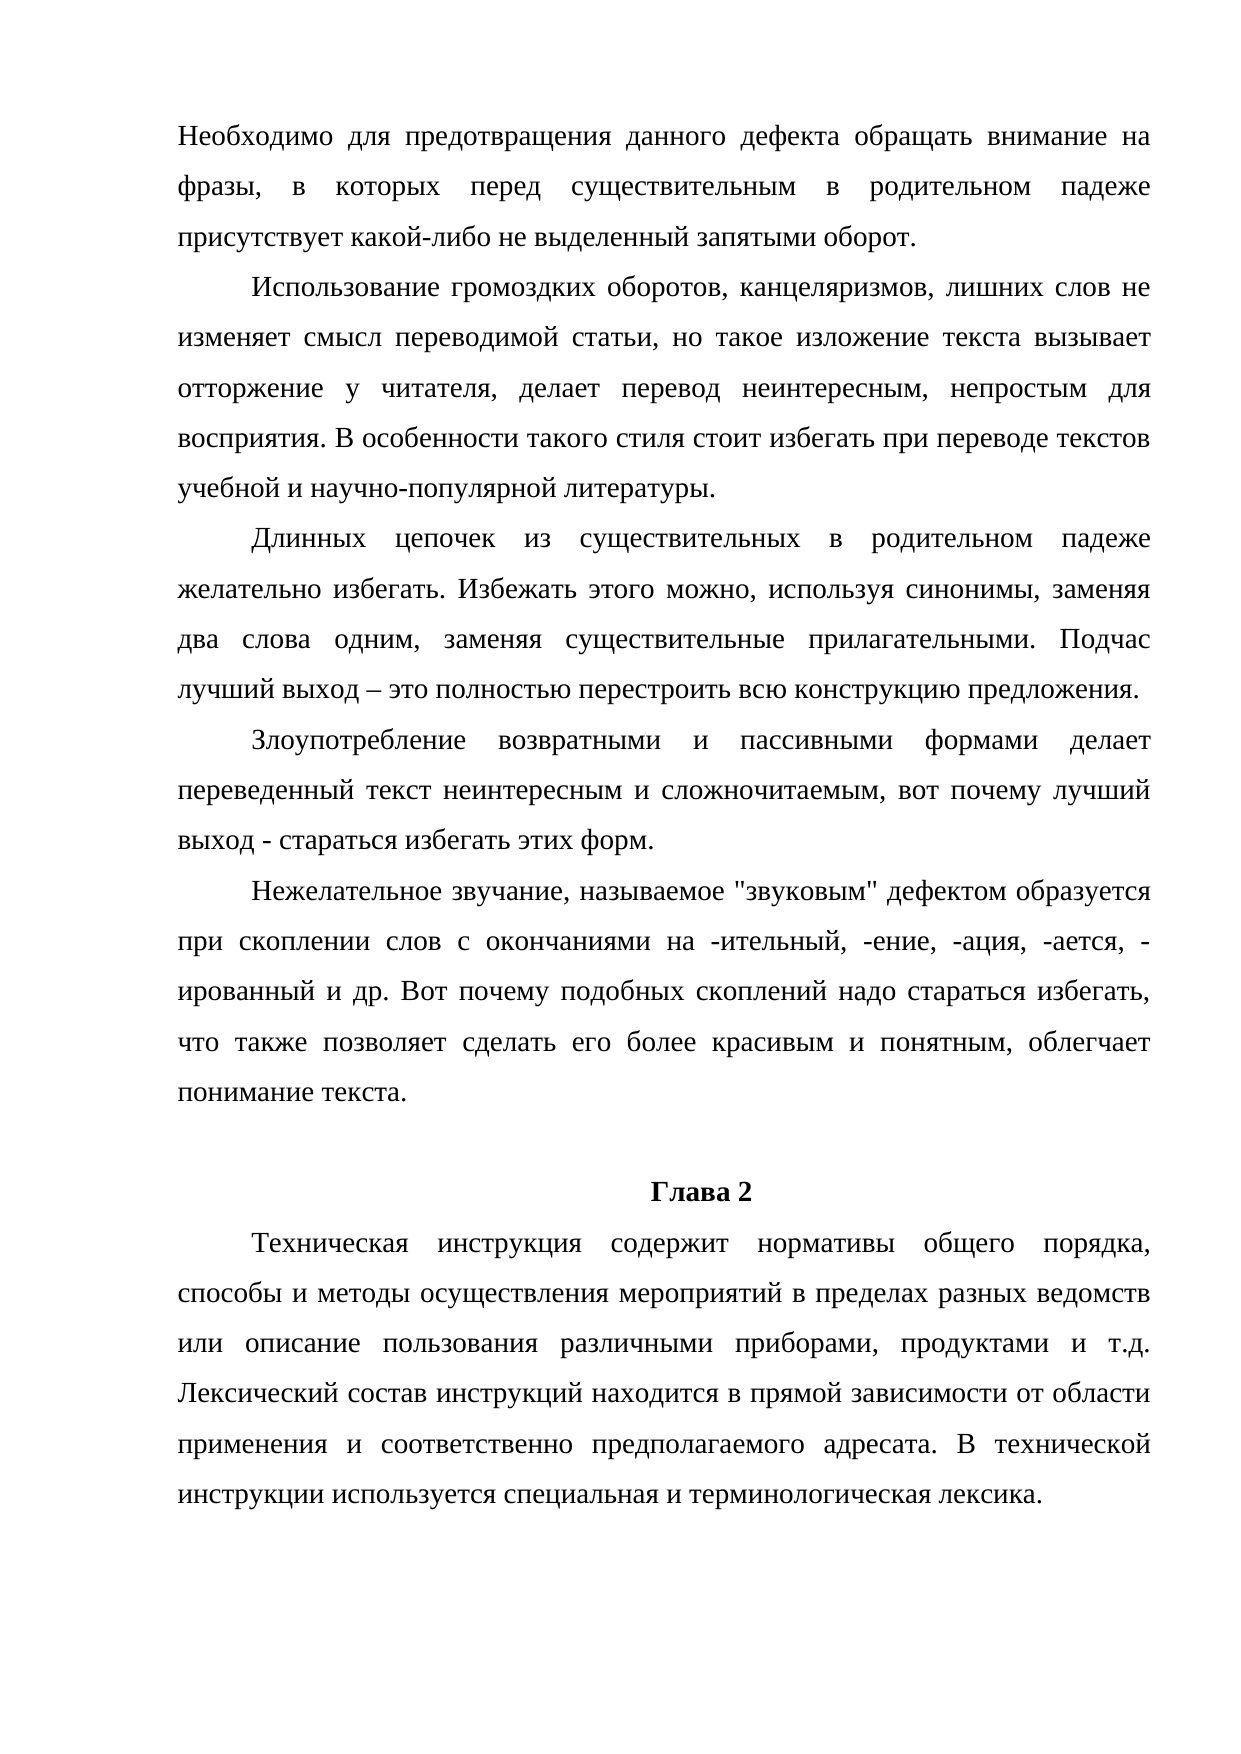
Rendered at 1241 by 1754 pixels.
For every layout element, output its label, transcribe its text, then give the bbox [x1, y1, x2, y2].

text Длинных цепочек из существительных в родительном падеже желательно избегать. Избежать этого можно, используя синонимы, заменяя два слова одним, заменяя существительные прилагательными. Подчас лучший выход – это полностью перестроить всю конструкцию предложения. [177, 521, 1152, 705]
text Использование громоздких оборотов, канцеляризмов, лишних слов не изменяет смысл переводимой статьи, но такое изложение текста вызывает отторжение у читателя, делает перевод неинтересным, непростым для восприятия. В особенности такого стиля стоит избегать при переводе текстов учебной и научно-популярной литературы. [177, 269, 1152, 504]
text Нежелательное звучание, называемое "звуковым" дефектом образуется при скоплении слов с окончаниями на -ительный, -ение, -ация, -ается, -ированный и др. Вот почему подобных скоплений надо стараться избегать, что также позволяет сделать его более красивым и понятным, облегчает понимание текста. [177, 873, 1152, 1108]
text Злоупотребление возвратными и пассивными формами делает переведенный текст неинтересным и сложночитаемым, вот почему лучший выход - стараться избегать этих форм. [177, 722, 1152, 856]
subtitle Глава 2 [177, 1174, 1152, 1208]
text Техническая инструкция содержит нормативы общего порядка, способы и методы осуществления мероприятий в пределах разных ведомств или описание пользования различными приборами, продуктами и т.д. Лексический состав инструкций находится в прямой зависимости от области применения и соответственно предполагаемого адресата. В технической инструкции используется специальная и терминологическая лексика. [177, 1225, 1152, 1510]
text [177, 118, 1152, 252]
